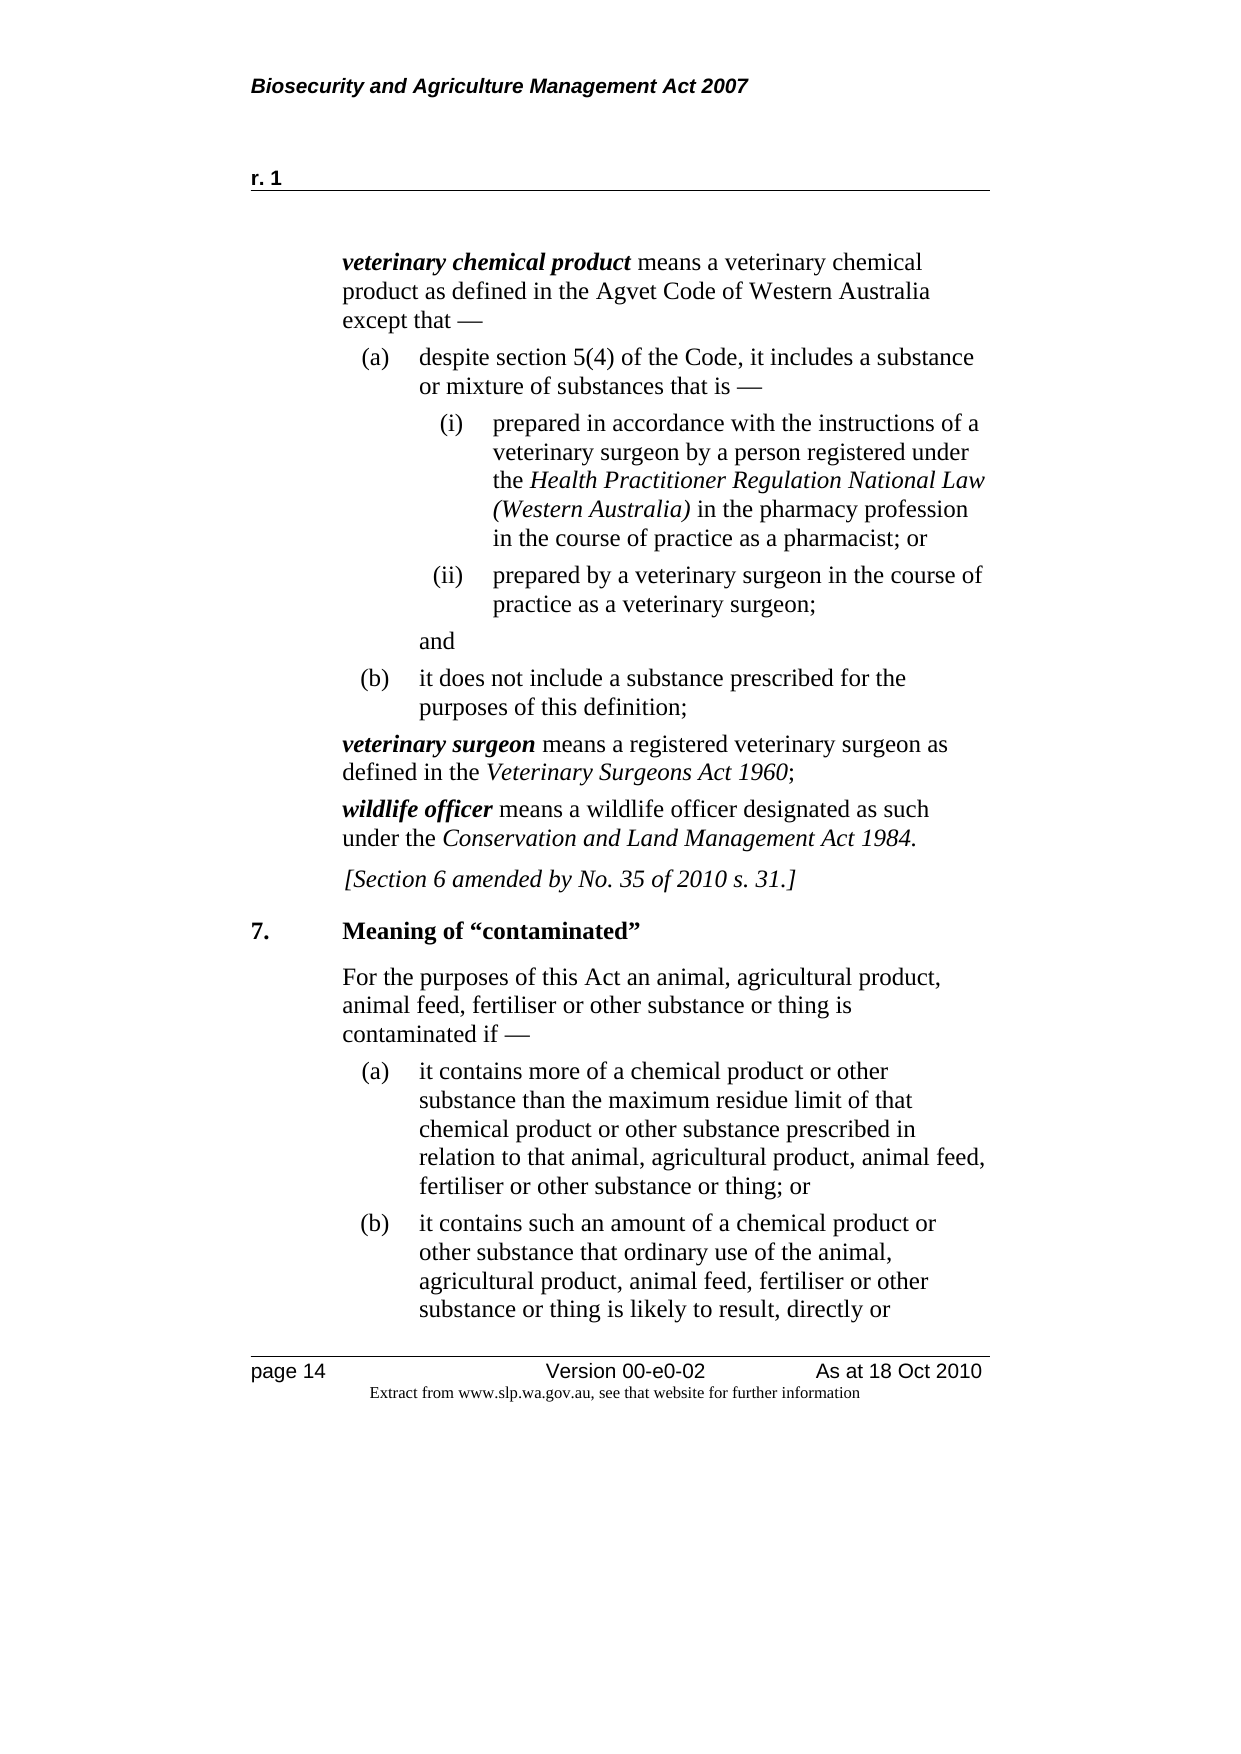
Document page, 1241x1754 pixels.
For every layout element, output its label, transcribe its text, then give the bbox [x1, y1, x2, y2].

text [Section 6 amended by No. 35 of 2010 s. 31.] [251, 864, 990, 893]
subtitle 7. Meaning of “contaminated” [251, 916, 990, 945]
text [251, 1208, 990, 1323]
text (b) it does not include a substance prescribed for the purposes of this definition; [251, 663, 990, 720]
text (a) despite section 5(4) of the Code, it includes a substance or mixture of substances that is — [251, 342, 990, 399]
text and [251, 626, 990, 654]
text (i) prepared in accordance with the instructions of a veterinary surgeon by a person registered under the Health Practitioner Regulation National Law (Western Australia) in the pharmacy profession in the course of practice as a pharmacist; or [251, 408, 990, 552]
text For the purposes of this Act an animal, agricultural product, animal feed, fertiliser or other substance or thing is contaminated if — [251, 962, 990, 1048]
text wildlife officer means a wildlife officer designated as such under the Conservation and Land Management Act 1984. [251, 794, 990, 852]
text (ii) prepared by a veterinary surgeon in the course of practice as a veterinary surgeon; [251, 560, 990, 617]
text veterinary chemical product means a veterinary chemical product as defined in the Agvet Code of Western Australia except that — [251, 247, 990, 334]
text (a) it contains more of a chemical product or other substance than the maximum residue limit of that chemical product or other substance prescribed in relation to that animal, agricultural product, animal feed, fertiliser or other substance or thing; or [251, 1056, 990, 1200]
text veterinary surgeon means a registered veterinary surgeon as defined in the Veterinary Surgeons Act 1960; [251, 729, 990, 786]
